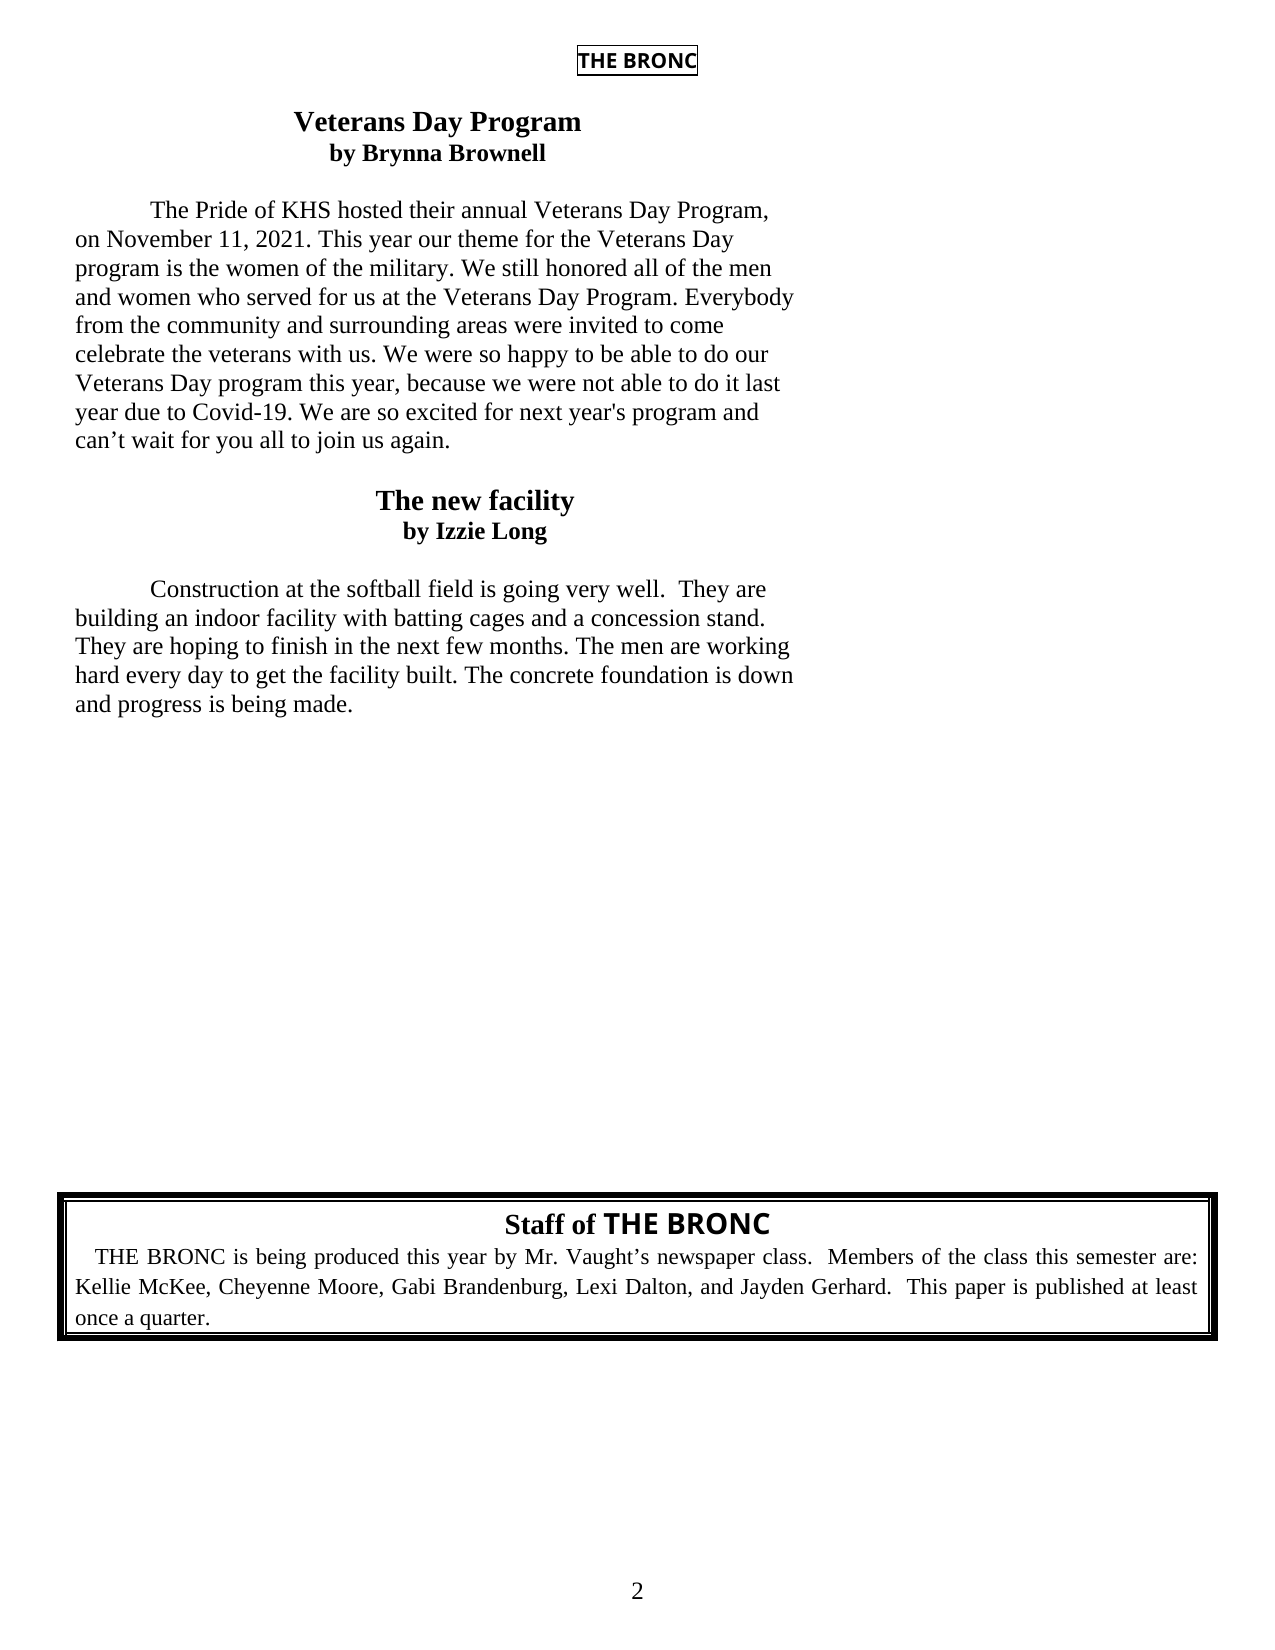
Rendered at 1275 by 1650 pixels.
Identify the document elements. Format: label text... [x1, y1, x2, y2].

text by Brynna Brownell [75, 138, 800, 167]
text The new facility [75, 483, 800, 516]
text Construction at the softball field is going very well. They are building an indoor facility with batting cages and a concession stand. They are hoping to finish in the next few months. The men are working hard every day to get the facility built. The concrete foundation is down and progress is being made. [75, 574, 800, 718]
text THE BRONC is being produced this year by Mr. Vaught’s newspaper class. Members of the class this semester are: Kellie McKee, Cheyenne Moore, Gabi Brandenburg, Lexi Dalton, and Jayden Gerhard. This paper is published at least once a quarter. [67, 1232, 1208, 1332]
text Veterans Day Program [75, 104, 800, 138]
text Staff of THE BRONC [67, 1202, 1208, 1232]
text by Izzie Long [75, 516, 800, 545]
text The Pride of KHS hosted their annual Veterans Day Program, on November 11, 2021. This year our theme for the Veterans Day program is the women of the military. We still honored all of the men and women who served for us at the Veterans Day Program. Everybody from the community and surrounding areas were invited to come celebrate the veterans with us. We were so happy to be able to do our Veterans Day program this year, because we were not able to do it last year due to Covid-19. We are so excited for next year's program and can’t wait for you all to join us again. [75, 195, 800, 454]
